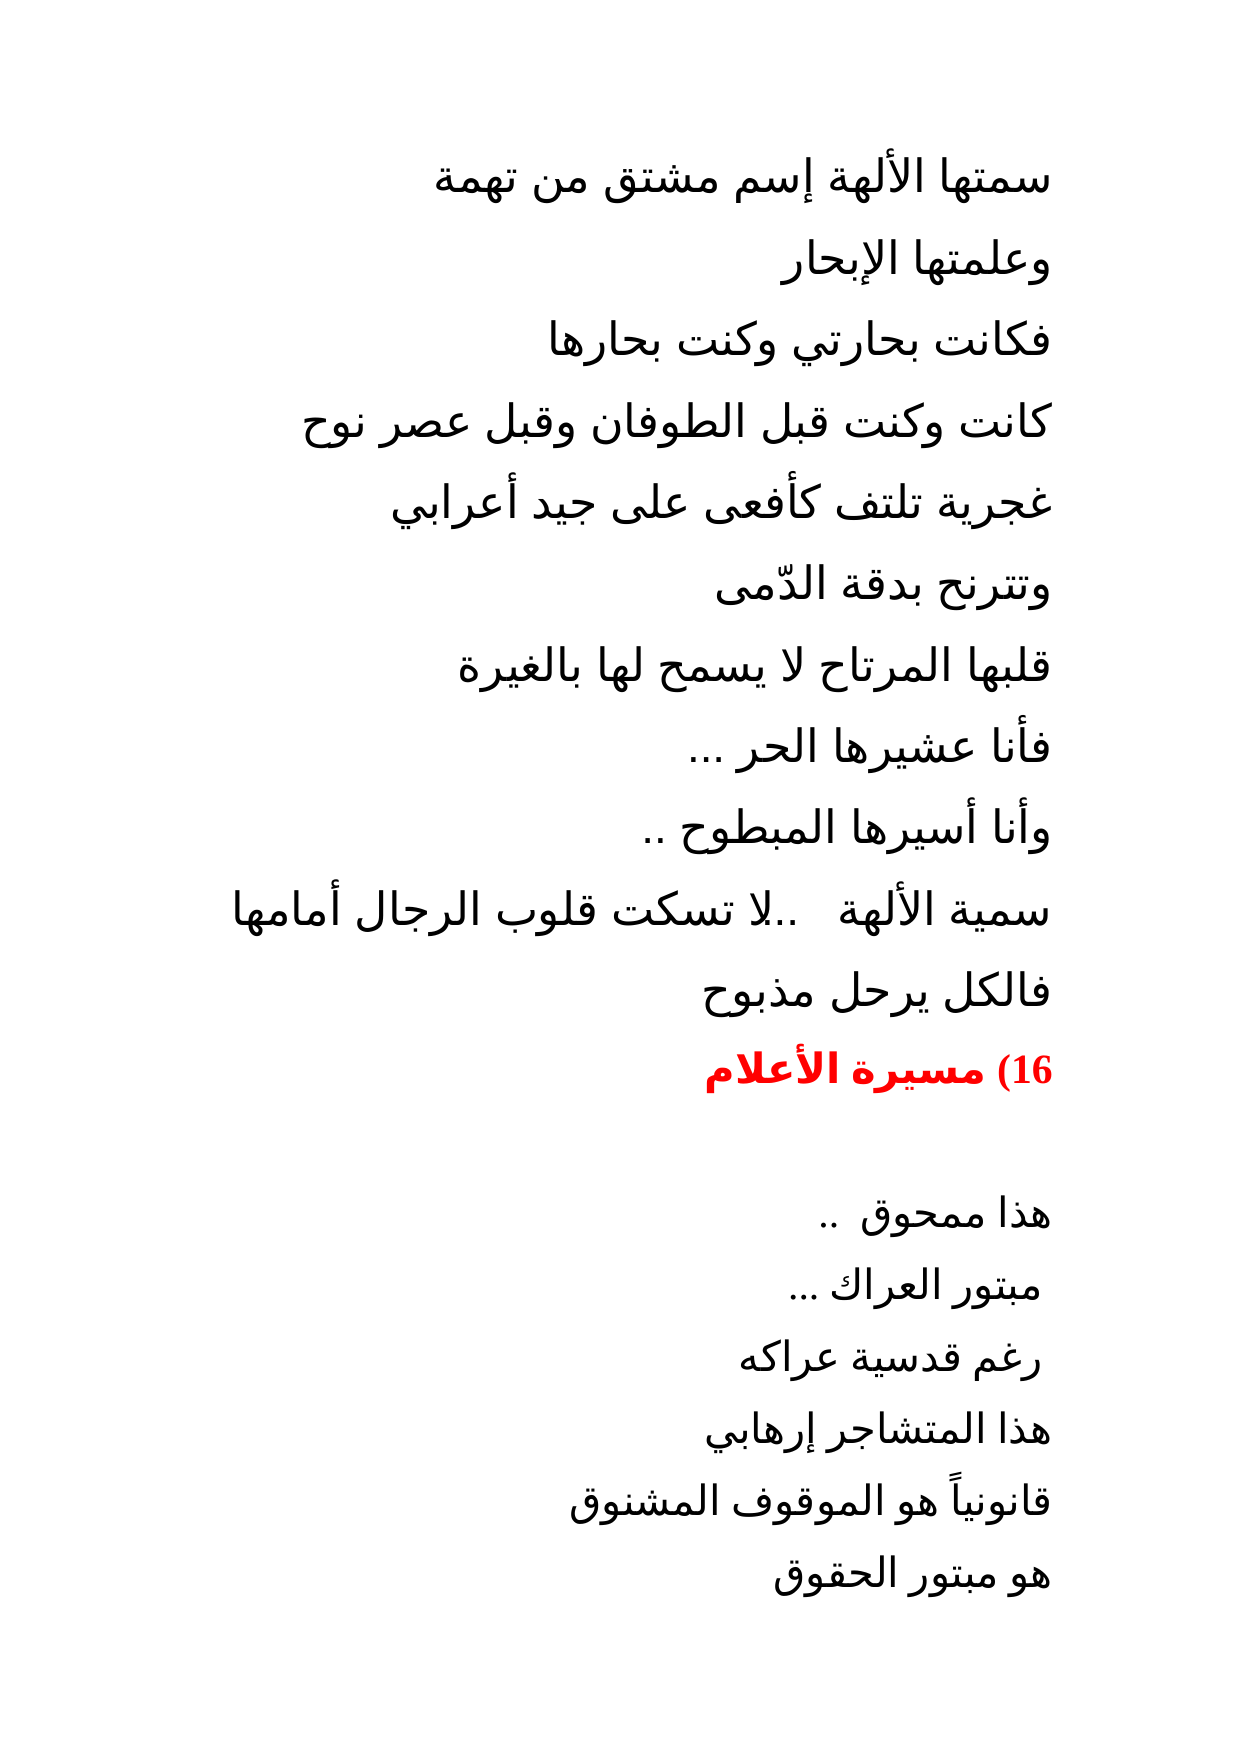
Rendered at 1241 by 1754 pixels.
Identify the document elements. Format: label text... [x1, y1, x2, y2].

text هذا ممحوق .. [187, 1189, 1053, 1237]
text فالكل يرحل مذبوح [187, 963, 1053, 1016]
text قانونياً هو الموقوف المشنوق [187, 1476, 1053, 1524]
text سمتها الألهة إسم مشتق من تهمة [187, 150, 1053, 203]
text وعلمتها الإبحار [187, 231, 1053, 284]
text رغم قدسية عراكه [187, 1332, 1053, 1380]
text قلبها المرتاح لا يسمح لها بالغيرة [187, 638, 1053, 691]
text وأنا أسيرها المبطوح .. [187, 801, 1053, 853]
text هذا المتشاجر إرهابي [187, 1404, 1053, 1452]
text 16) مسيرة الأعلام [187, 1045, 1053, 1093]
text سمية الألهة ... لا تسكت قلوب الرجال أمامها [187, 882, 1053, 935]
text وتترنح بدقة الدّمی [187, 557, 1053, 609]
text كانت وكنت قبل الطوفان وقبل عصر نوح [187, 394, 1053, 447]
text هو مبتور الحقوق [187, 1548, 1053, 1596]
text فأنا عشيرها الحر ... [187, 719, 1053, 772]
text غجرية تلتف كأفعی علی جيد أعرابي [187, 475, 1053, 528]
text فكانت بحارتي وكنت بحارها [187, 313, 1053, 365]
text مبتور العراك ... [187, 1261, 1053, 1308]
